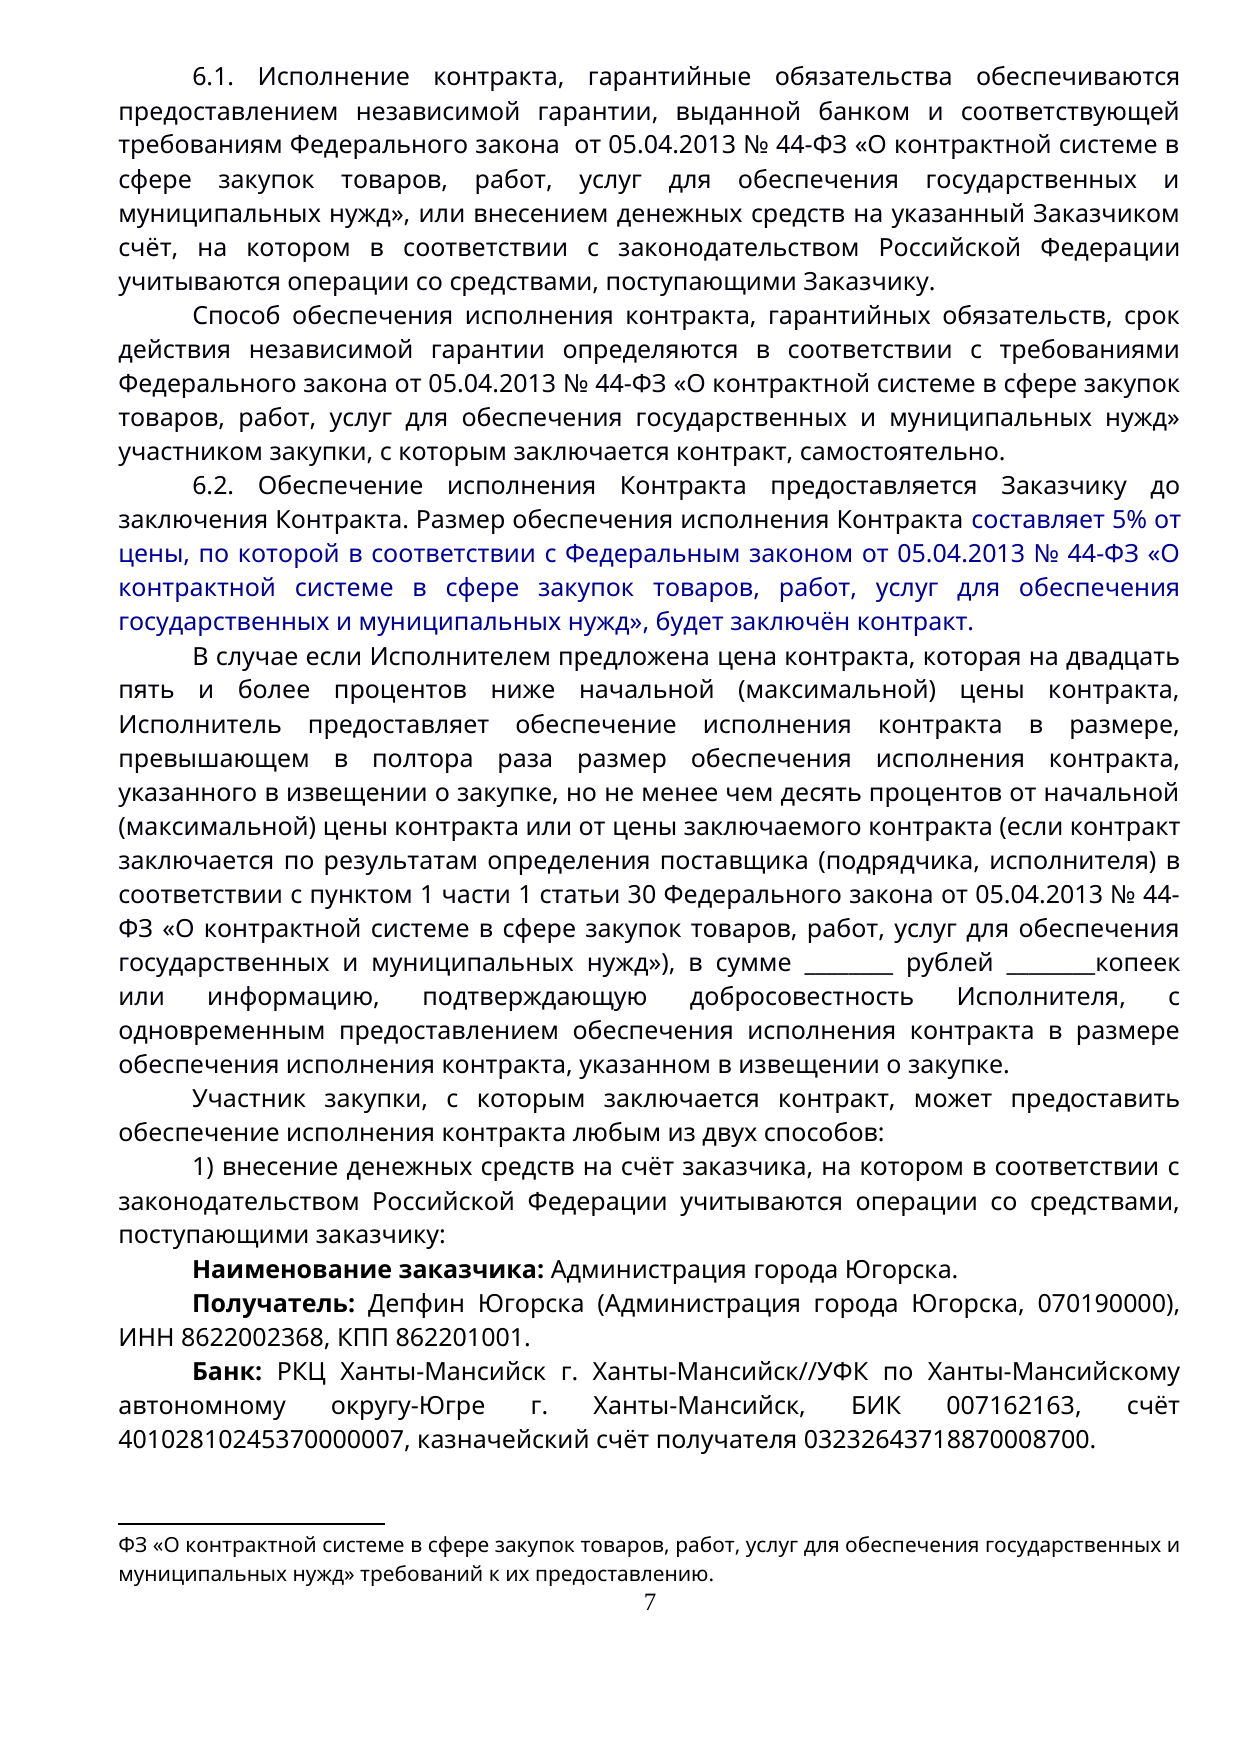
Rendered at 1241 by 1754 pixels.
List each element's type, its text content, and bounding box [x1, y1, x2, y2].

text Наименование заказчика: Администрация города Югорска. [118, 1251, 1181, 1285]
text 6.2. Обеспечение исполнения Контракта предоставляется Заказчику до заключения Контракта. Размер обеспечения исполнения Контракта составляет 5% от цены, по которой в соответствии с Федеральным законом от 05.04.2013 № 44-ФЗ «О контрактной системе в сфере закупок товаров, работ, услуг для обеспечения государственных и муниципальных нужд», будет заключён контракт. [118, 468, 1181, 638]
text Банк: РКЦ Ханты-Мансийск г. Ханты-Мансийск//УФК по Ханты-Мансийскому автономному округу-Югре г. Ханты-Мансийск, БИК 007162163, счёт 40102810245370000007, казначейский счёт получателя 03232643718870008700. [118, 1353, 1181, 1456]
text Получатель: Депфин Югорска (Администрация города Югорска, 070190000), ИНН 8622002368, КПП 862201001. [118, 1285, 1181, 1353]
text Способ обеспечения исполнения контракта, гарантийных обязательств, срок действия независимой гарантии определяются в соответствии с требованиями Федерального закона от 05.04.2013 № 44-ФЗ «О контрактной системе в сфере закупок товаров, работ, услуг для обеспечения государственных и муниципальных нужд» участником закупки, с которым заключается контракт, самостоятельно. [118, 297, 1181, 468]
text 6.1. Исполнение контракта, гарантийные обязательства обеспечиваются предоставлением независимой гарантии, выданной банком и соответствующей требованиям Федерального закона от 05.04.2013 № 44-ФЗ «О контрактной системе в сфере закупок товаров, работ, услуг для обеспечения государственных и муниципальных нужд», или внесением денежных средств на указанный Заказчиком счёт, на котором в соответствии с законодательством Российской Федерации учитываются операции со средствами, поступающими Заказчику. [118, 59, 1181, 297]
text В случае если Исполнителем предложена цена контракта, которая на двадцать пять и более процентов ниже начальной (максимальной) цены контракта, Исполнитель предоставляет обеспечение исполнения контракта в размере, превышающем в полтора раза размер обеспечения исполнения контракта, указанного в извещении о закупке, но не менее чем десять процентов от начальной (максимальной) цены контракта или от цены заключаемого контракта (если контракт заключается по результатам определения поставщика (подрядчика, исполнителя) в соответствии с пунктом 1 части 1 статьи 30 Федерального закона от 05.04.2013 № 44-ФЗ «О контрактной системе в сфере закупок товаров, работ, услуг для обеспечения государственных и муниципальных нужд»), в сумме ________ рублей ________копеек или информацию, подтверждающую добросовестность Исполнителя, с одновременным предоставлением обеспечения исполнения контракта в размере обеспечения исполнения контракта, указанном в извещении о закупке. [118, 638, 1181, 1081]
text Участник закупки, с которым заключается контракт, может предоставить обеспечение исполнения контракта любым из двух способов: [118, 1081, 1181, 1149]
text 1) внесение денежных средств на счёт заказчика, на котором в соответствии с законодательством Российской Федерации учитываются операции со средствами, поступающими заказчику: [118, 1149, 1181, 1251]
